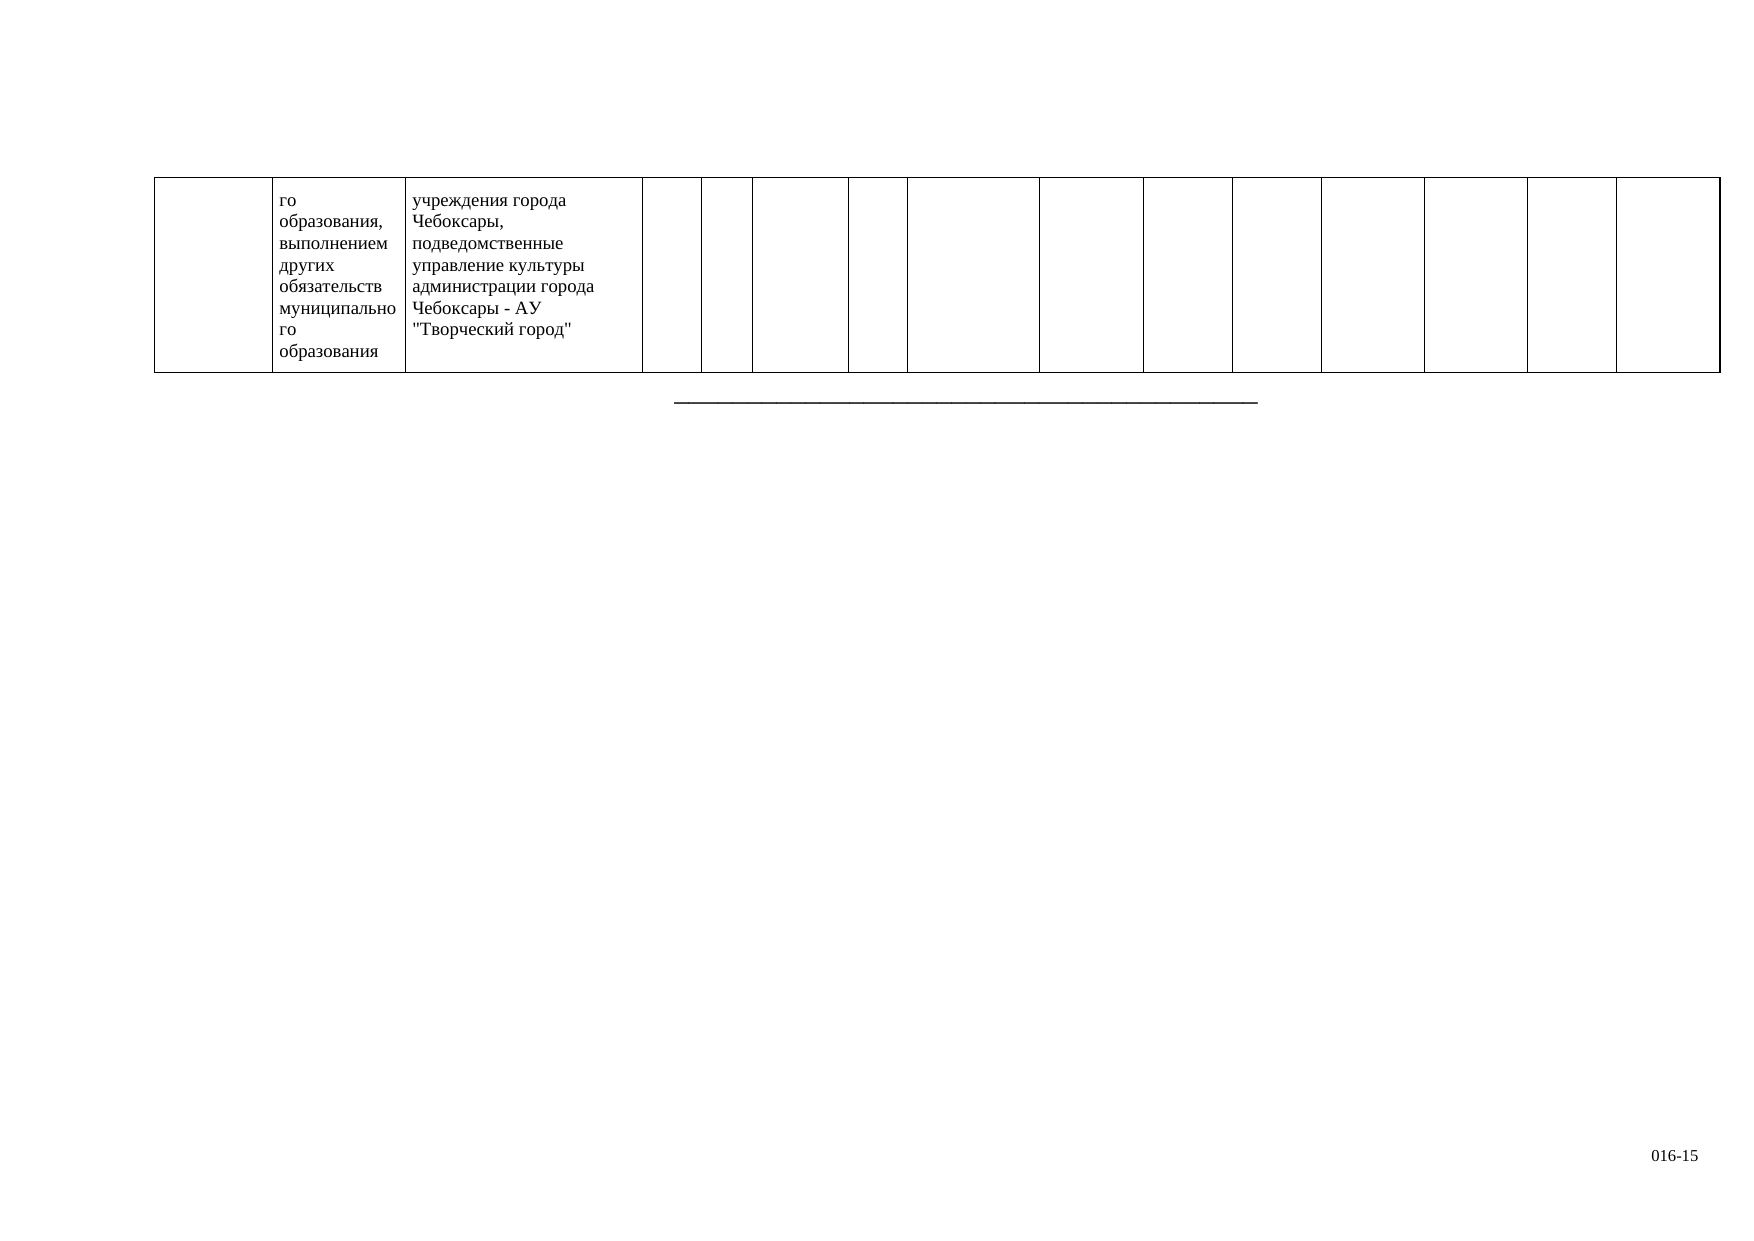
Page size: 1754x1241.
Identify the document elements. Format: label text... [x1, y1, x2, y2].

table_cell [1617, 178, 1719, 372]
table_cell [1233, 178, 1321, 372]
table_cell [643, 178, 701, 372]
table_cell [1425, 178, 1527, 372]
text ________________________________________ [177, 373, 1698, 407]
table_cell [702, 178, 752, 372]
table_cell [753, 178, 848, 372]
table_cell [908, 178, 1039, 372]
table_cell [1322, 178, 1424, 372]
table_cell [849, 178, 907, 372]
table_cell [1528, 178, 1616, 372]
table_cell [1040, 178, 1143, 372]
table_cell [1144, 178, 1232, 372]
